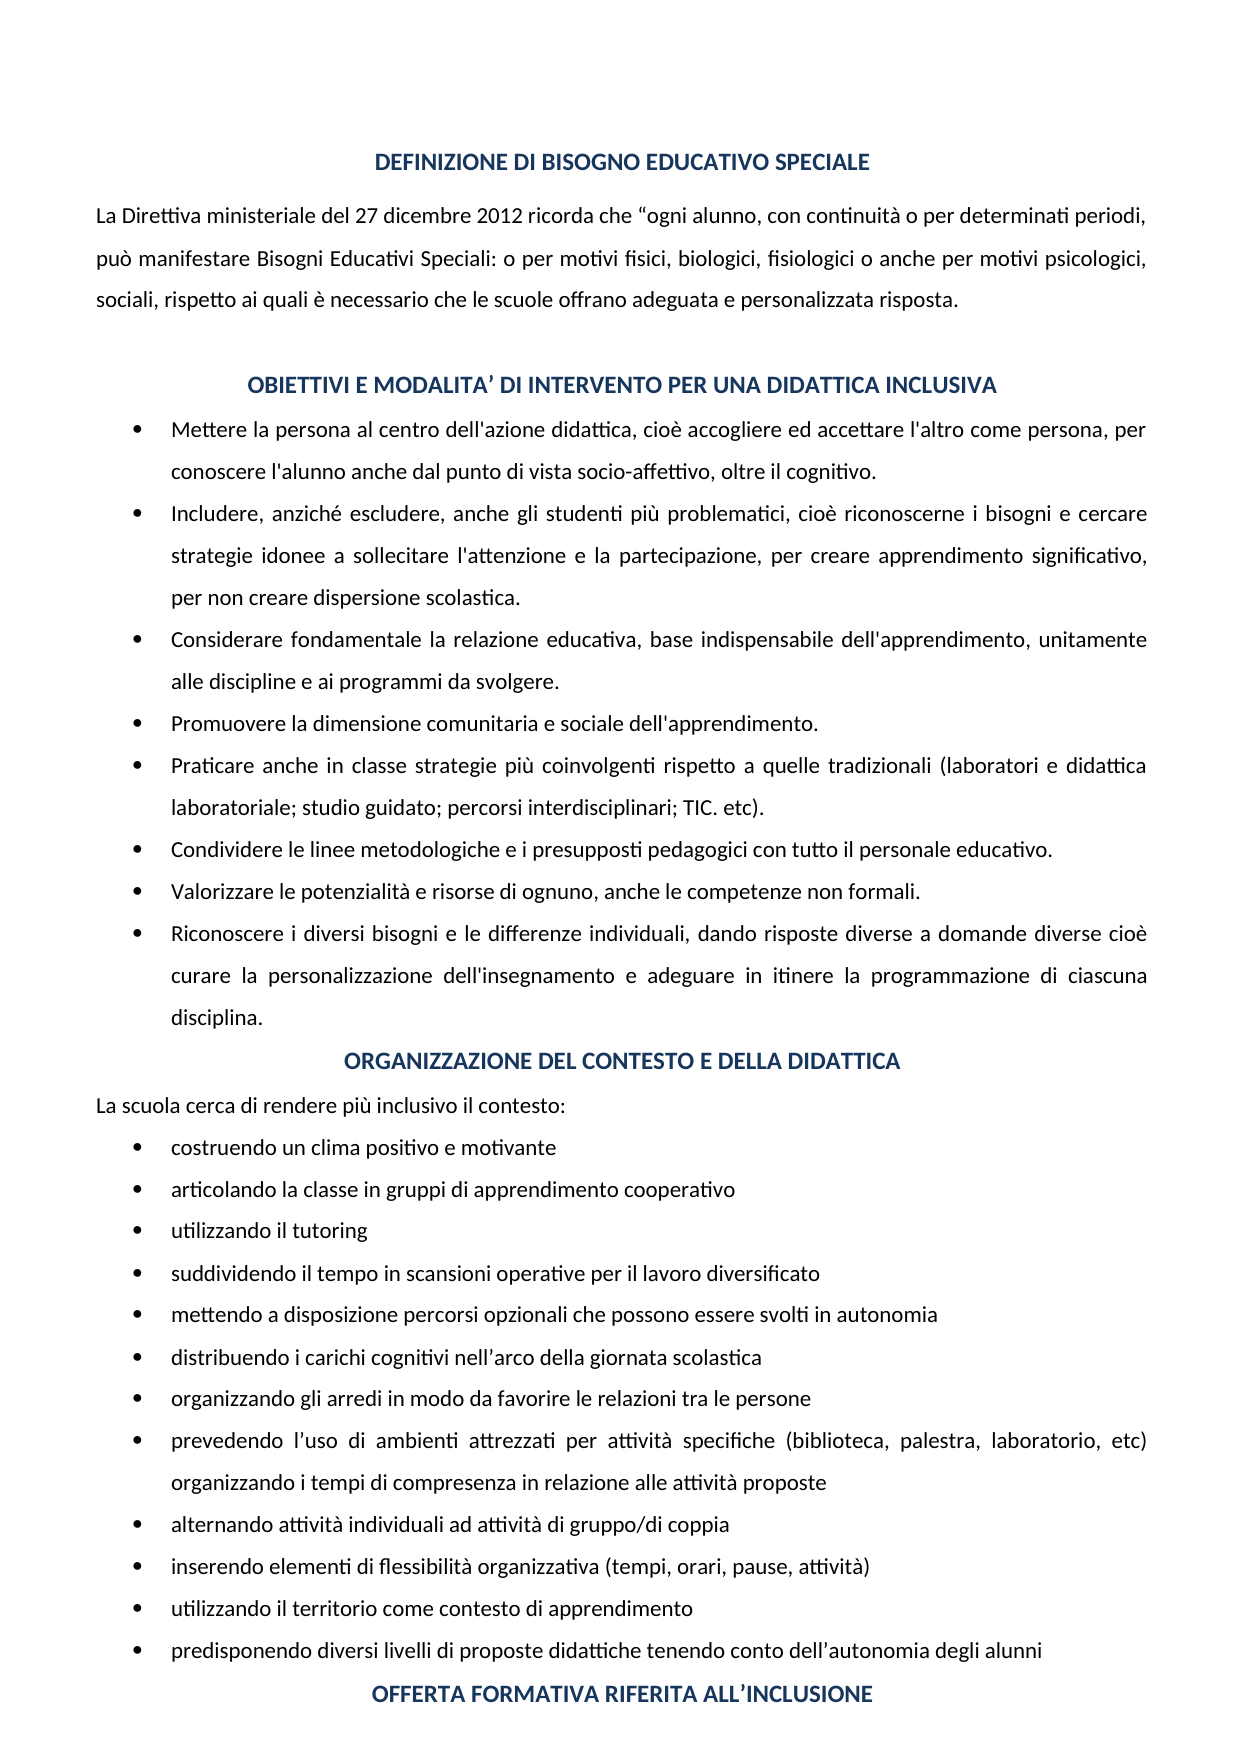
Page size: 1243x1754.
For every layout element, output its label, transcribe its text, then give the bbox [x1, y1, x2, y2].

list Mettere la persona al centro dell'azione didattica, cioè accogliere ed accettare l'altro come persona, per conoscere l'alunno anche dal punto di vista socio-affettivo, oltre il cognitivo. [133, 415, 1149, 485]
list alternando attività individuali ad attività di gruppo/di coppia [133, 1511, 1149, 1538]
list organizzando gli arredi in modo da favorire le relazioni tra le persone [133, 1384, 1149, 1413]
list costruendo un clima positivo e motivante [133, 1133, 1149, 1161]
text DEFINIZIONE DI BISOGNO EDUCATIVO SPECIALE [96, 146, 1149, 176]
list prevedendo l’uso di ambienti attrezzati per attività specifiche (biblioteca, palestra, laboratorio, etc) organizzando i tempi di compresenza in relazione alle attività proposte [133, 1427, 1149, 1497]
list utilizzando il tutoring [133, 1217, 1149, 1245]
list predisponendo diversi livelli di proposte didattiche tenendo conto dell’autonomia degli alunni [133, 1636, 1149, 1664]
text ORGANIZZAZIONE DEL CONTESTO E DELLA DIDATTICA [96, 1045, 1149, 1076]
list Considerare fondamentale la relazione educativa, base indispensabile dell'apprendimento, unitamente alle discipline e ai programmi da svolgere. [133, 625, 1149, 695]
list mettendo a disposizione percorsi opzionali che possono essere svolti in autonomia [133, 1301, 1149, 1329]
text La Direttiva ministeriale del 27 dicembre 2012 ricorda che “ogni alunno, con continuità o per determinati periodi, può manifestare Bisogni Educativi Speciali: o per motivi fisici, biologici, fisiologici o anche per motivi psicologici, sociali, rispetto ai quali è necessario che le scuole offrano adeguata e personalizzata risposta. [96, 202, 1149, 314]
text La scuola cerca di rendere più inclusivo il contesto: [96, 1091, 1149, 1119]
list articolando la classe in gruppi di apprendimento cooperativo [133, 1175, 1149, 1203]
list utilizzando il territorio come contesto di apprendimento [133, 1594, 1149, 1622]
list Condividere le linee metodologiche e i presupposti pedagogici con tutto il personale educativo. [133, 835, 1149, 863]
list Riconoscere i diversi bisogni e le differenze individuali, dando risposte diverse a domande diverse cioè curare la personalizzazione dell'insegnamento e adeguare in itinere la programmazione di ciascuna disciplina. [133, 919, 1149, 1031]
list inserendo elementi di flessibilità organizzativa (tempi, orari, pause, attività) [133, 1552, 1149, 1581]
text OFFERTA FORMATIVA RIFERITA ALL’INCLUSIONE [96, 1678, 1149, 1709]
list Includere, anziché escludere, anche gli studenti più problematici, cioè riconoscerne i bisogni e cercare strategie idonee a sollecitare l'attenzione e la partecipazione, per creare apprendimento significativo, per non creare dispersione scolastica. [133, 499, 1149, 611]
list Praticare anche in classe strategie più coinvolgenti rispetto a quelle tradizionali (laboratori e didattica laboratoriale; studio guidato; percorsi interdisciplinari; TIC. etc). [133, 751, 1149, 821]
list suddividendo il tempo in scansioni operative per il lavoro diversificato [133, 1259, 1149, 1287]
list Valorizzare le potenzialità e risorse di ognuno, anche le competenze non formali. [133, 877, 1149, 905]
list distribuendo i carichi cognitivi nell’arco della giornata scolastica [133, 1343, 1149, 1371]
list Promuovere la dimensione comunitaria e sociale dell'apprendimento. [133, 709, 1149, 737]
text OBIETTIVI E MODALITA’ DI INTERVENTO PER UNA DIDATTICA INCLUSIVA [96, 369, 1149, 400]
